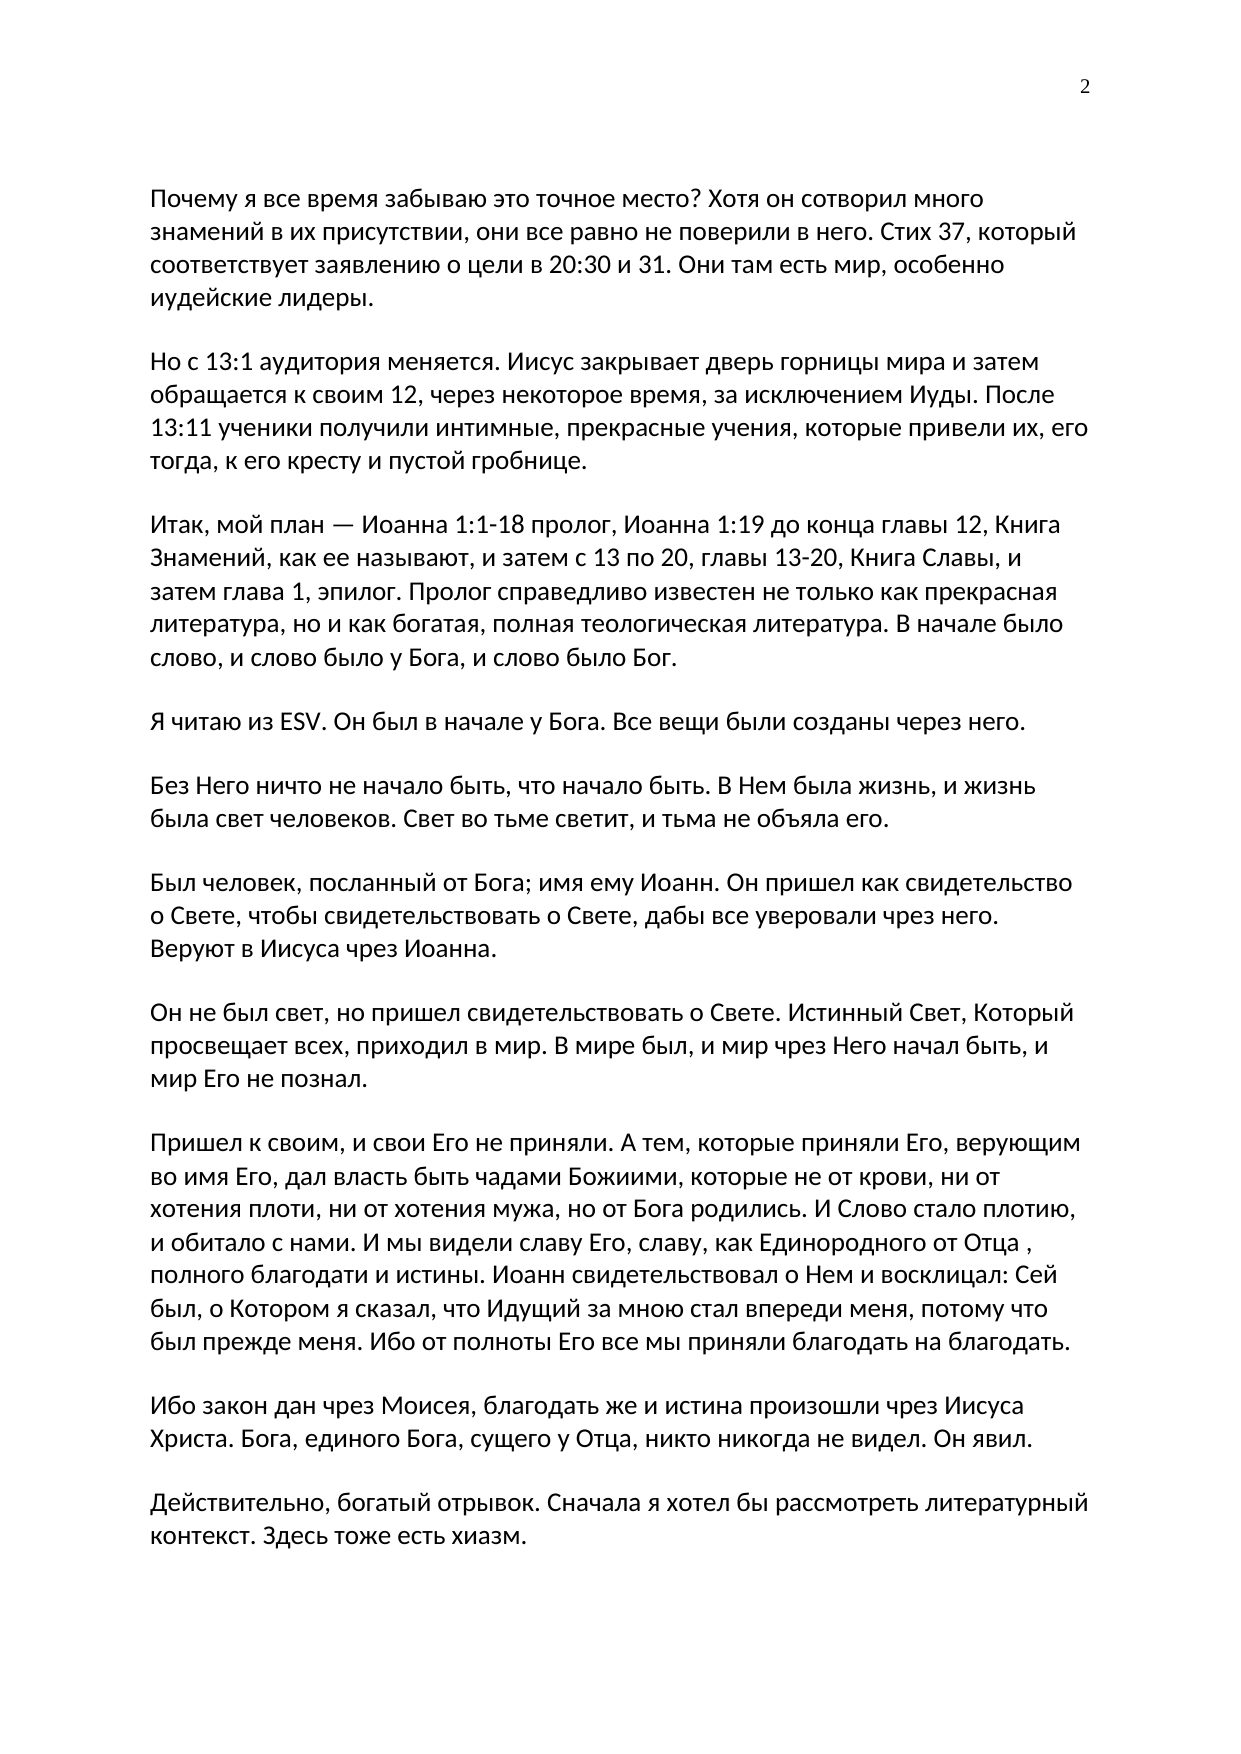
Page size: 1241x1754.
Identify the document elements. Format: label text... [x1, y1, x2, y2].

text Итак, мой план — Иоанна 1:1-18 пролог, Иоанна 1:19 до конца главы 12, Книга Знамений, как ее называют, и затем с 13 по 20, главы 13-20, Книга Славы, и затем глава 1, эпилог. Пролог справедливо известен не только как прекрасная литература, но и как богатая, полная теологическая литература. В начале было слово, и слово было у Бога, и слово было Бог. [150, 508, 1090, 673]
text Я читаю из ESV. Он был в начале у Бога. Все вещи были созданы через него. [150, 704, 1090, 737]
text Ибо закон дан чрез Моисея, благодать же и истина произошли чрез Иисуса Христа. Бога, единого Бога, сущего у Отца, никто никогда не видел. Он явил. [150, 1388, 1090, 1454]
text Почему я все время забываю это точное место? Хотя он сотворил много знамений в их присутствии, они все равно не поверили в него. Стих 37, который соответствует заявлению о цели в 20:30 и 31. Они там есть мир, особенно иудейские лидеры. [150, 181, 1090, 313]
text Пришел к своим, и свои Его не приняли. А тем, которые приняли Его, верующим во имя Его, дал власть быть чадами Божиими, которые не от крови, ни от хотения плоти, ни от хотения мужа, но от Бога родились. И Слово стало плотию, и обитало с нами. И мы видели славу Его, славу, как Единородного от Отца , полного благодати и истины. Иоанн свидетельствовал о Нем и восклицал: Сей был, о Котором я сказал, что Идущий за мною стал впереди меня, потому что был прежде меня. Ибо от полноты Его все мы приняли благодать на благодать. [150, 1126, 1090, 1357]
text Но с 13:1 аудитория меняется. Иисус закрывает дверь горницы мира и затем обращается к своим 12, через некоторое время, за исключением Иуды. После 13:11 ученики получили интимные, прекрасные учения, которые привели их, его тогда, к его кресту и пустой гробнице. [150, 344, 1090, 476]
text Был человек, посланный от Бога; имя ему Иоанн. Он пришел как свидетельство о Свете, чтобы свидетельствовать о Свете, дабы все уверовали чрез него. Веруют в Иисуса чрез Иоанна. [150, 865, 1090, 964]
text Без Него ничто не начало быть, что начало быть. В Нем была жизнь, и жизнь была свет человеков. Свет во тьме светит, и тьма не объяла его. [150, 768, 1090, 834]
text Действительно, богатый отрывок. Сначала я хотел бы рассмотреть литературный контекст. Здесь тоже есть хиазм. [150, 1485, 1090, 1551]
text Он не был свет, но пришел свидетельствовать о Свете. Истинный Свет, Который просвещает всех, приходил в мир. В мире был, и мир чрез Него начал быть, и мир Его не познал. [150, 995, 1090, 1094]
